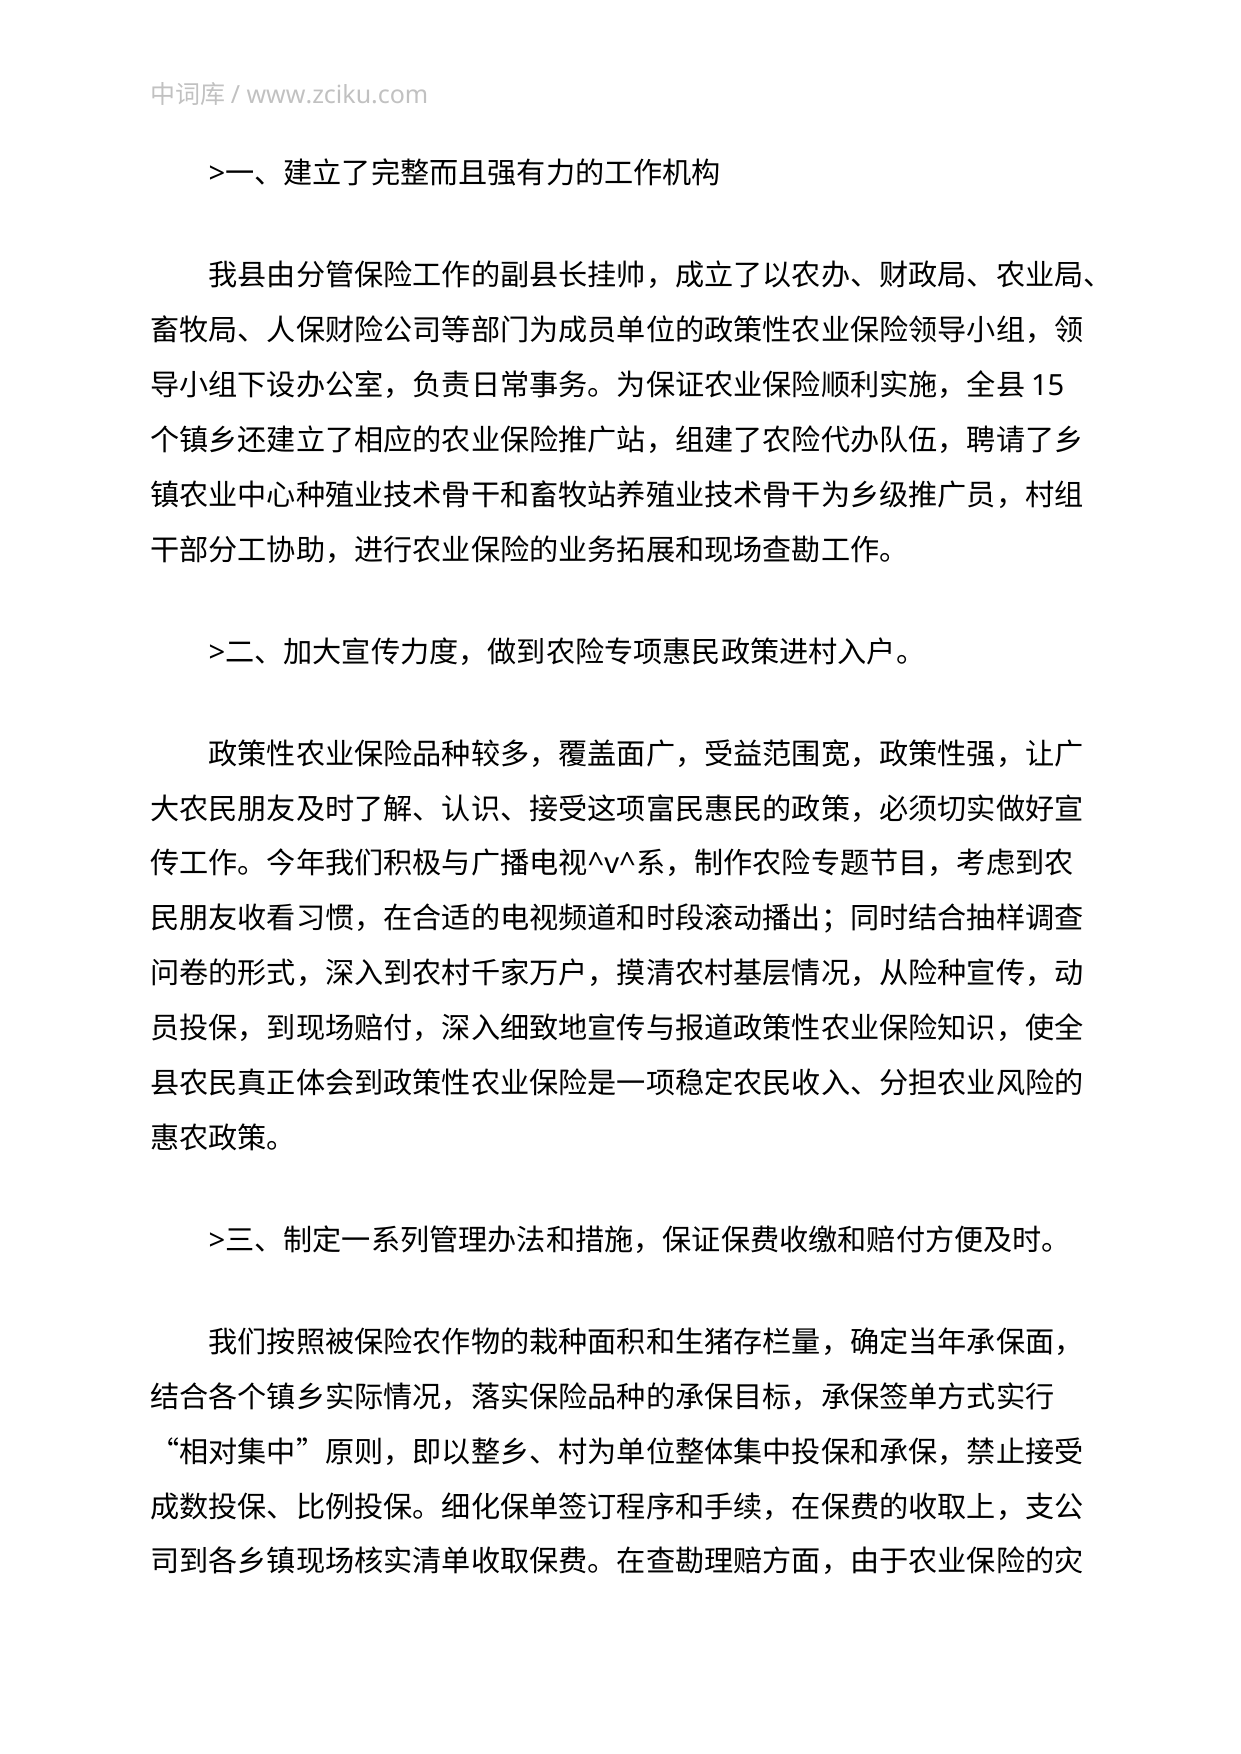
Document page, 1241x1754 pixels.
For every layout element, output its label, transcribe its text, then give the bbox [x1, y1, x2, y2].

text >一、建立了完整而且强有力的工作机构 [150, 150, 1090, 192]
text >三、制定一系列管理办法和措施，保证保费收缴和赔付方便及时。 [150, 1216, 1090, 1259]
text 政策性农业保险品种较多，覆盖面广，受益范围宽，政策性强，让广大农民朋友及时了解、认识、接受这项富民惠民的政策，必须切实做好宣传工作。今年我们积极与广播电视^v^系，制作农险专题节目，考虑到农民朋友收看习惯，在合适的电视频道和时段滚动播出；同时结合抽样调查问卷的形式，深入到农村千家万户，摸清农村基层情况，从险种宣传，动员投保，到现场赔付，深入细致地宣传与报道政策性农业保险知识，使全县农民真正体会到政策性农业保险是一项稳定农民收入、分担农业风险的惠农政策。 [150, 730, 1090, 1157]
text >二、加大宣传力度，做到农险专项惠民政策进村入户。 [150, 628, 1090, 671]
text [150, 1318, 1090, 1580]
text 我县由分管保险工作的副县长挂帅，成立了以农办、财政局、农业局、畜牧局、人保财险公司等部门为成员单位的政策性农业保险领导小组，领导小组下设办公室，负责日常事务。为保证农业保险顺利实施，全县15个镇乡还建立了相应的农业保险推广站，组建了农险代办队伍，聘请了乡镇农业中心种殖业技术骨干和畜牧站养殖业技术骨干为乡级推广员，村组干部分工协助，进行农业保险的业务拓展和现场查勘工作。 [150, 252, 1090, 569]
